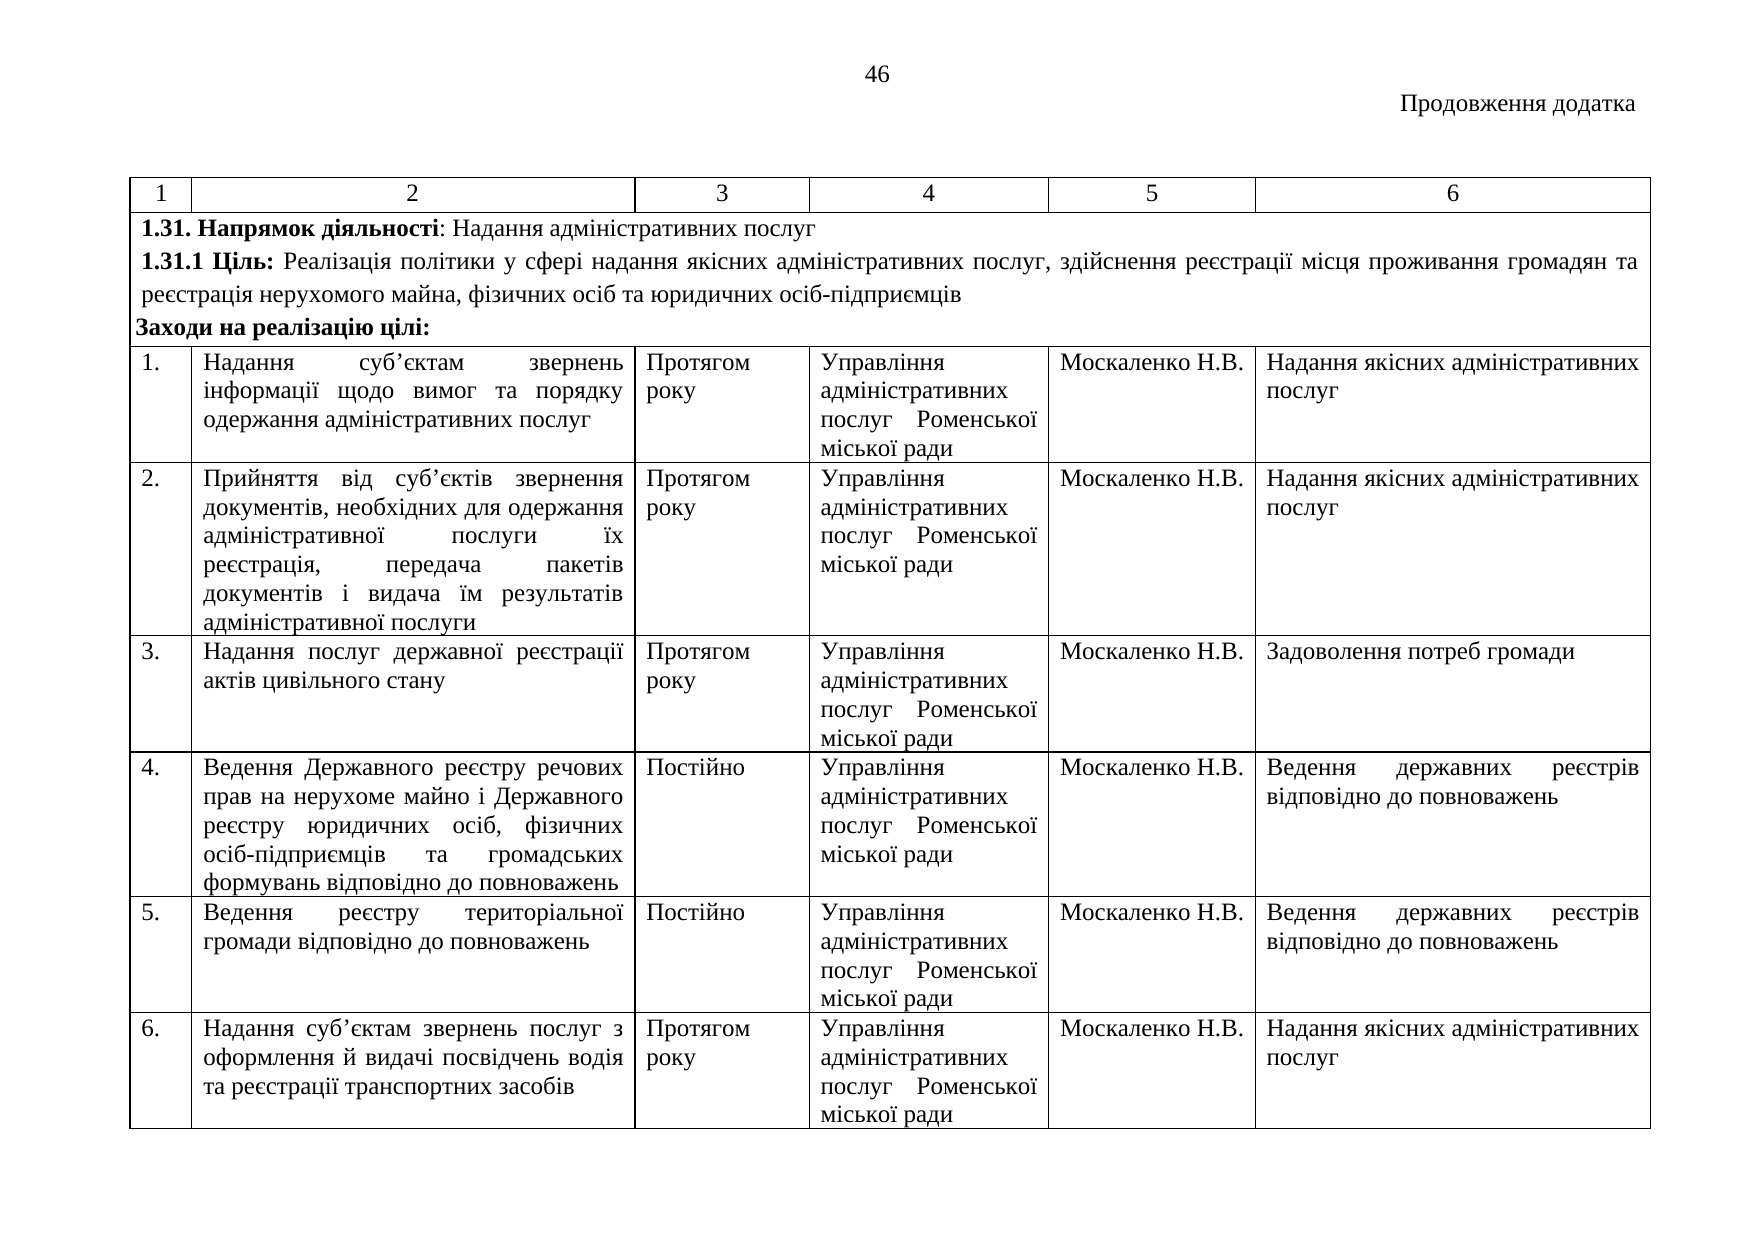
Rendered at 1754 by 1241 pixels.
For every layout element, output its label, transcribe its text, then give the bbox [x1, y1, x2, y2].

table_cell Москаленко Н.В. [1049, 753, 1255, 896]
table_cell Москаленко Н.В. [1049, 897, 1255, 1012]
table_cell Ведення реєстру територіальної громади відповідно до повноважень [192, 897, 634, 1012]
table_cell Ведення державних реєстрів відповідно до повноважень [1256, 753, 1650, 896]
table_cell 3. [131, 636, 191, 751]
table_cell 1. [131, 347, 191, 462]
table_header 3 [636, 178, 809, 212]
table_cell Протягом року [636, 463, 809, 635]
table_cell Управління адміністративних послуг Роменської міської ради [810, 347, 1048, 462]
table_cell Москаленко Н.В. [1049, 463, 1255, 635]
table_cell Постійно [636, 753, 809, 896]
table_cell Надання суб’єктам звернень інформації щодо вимог та порядку одержання адміністративних послуг [192, 347, 634, 462]
table_cell Надання якісних адміністративних послуг [1256, 1013, 1650, 1128]
table_cell 2. [131, 463, 191, 635]
table_cell Постійно [636, 897, 809, 1012]
table_header 6 [1256, 178, 1650, 212]
table_cell Прийняття від суб’єктів звернення документів, необхідних для одержання адміністративної послуги їх реєстрація, передача пакетів документів і видача їм результатів адміністративної послуги [192, 463, 634, 635]
table_header 1 [131, 178, 191, 212]
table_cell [810, 1013, 1048, 1128]
table_cell Надання послуг державної реєстрації актів цивільного стану [192, 636, 634, 751]
table_header 5 [1049, 178, 1255, 212]
table_cell Протягом року [636, 1013, 809, 1128]
table_cell Москаленко Н.В. [1049, 347, 1255, 462]
table_cell Задоволення потреб громади [1256, 636, 1650, 751]
table_cell Надання якісних адміністративних послуг [1256, 347, 1650, 462]
table_cell Москаленко Н.В. [1049, 1013, 1255, 1128]
table_cell Управління адміністративних послуг Роменської міської ради [810, 636, 1048, 751]
table_header 2 [192, 178, 634, 212]
table_cell Управління адміністративних послуг Роменської міської ради [810, 463, 1048, 635]
table_cell Ведення Державного реєстру речових прав на нерухоме майно і Державного реєстру юридичних осіб, фізичних осіб-підприємців та громадських формувань відповідно до повноважень [192, 753, 634, 896]
table_cell Ведення державних реєстрів відповідно до повноважень [1256, 897, 1650, 1012]
table_cell Надання якісних адміністративних послуг [1256, 463, 1650, 635]
table_header 4 [810, 178, 1048, 212]
table_cell Протягом року [636, 636, 809, 751]
table_cell Протягом року [636, 347, 809, 462]
table_cell Управління адміністративних послуг Роменської міської ради [810, 897, 1048, 1012]
table_cell Москаленко Н.В. [1049, 636, 1255, 751]
table_cell 1.31. Напрямок діяльності: Надання адміністративних послуг 1.31.1 Ціль: Реалізація політики у сфері надання якісних адміністративних послуг, здійснення реєстрації місця проживання громадян та реєстрація нерухомого майна, фізичних осіб та юридичних осіб-підприємців Заходи на реалізацію цілі: [131, 213, 1650, 346]
table_cell 5. [131, 897, 191, 1012]
table_cell Надання суб’єктам звернень послуг з оформлення й видачі посвідчень водія та реєстрації транспортних засобів [192, 1013, 634, 1128]
table_cell 6. [131, 1013, 191, 1128]
table_cell Управління адміністративних послуг Роменської міської ради [810, 753, 1048, 896]
table_cell 4. [131, 753, 191, 896]
